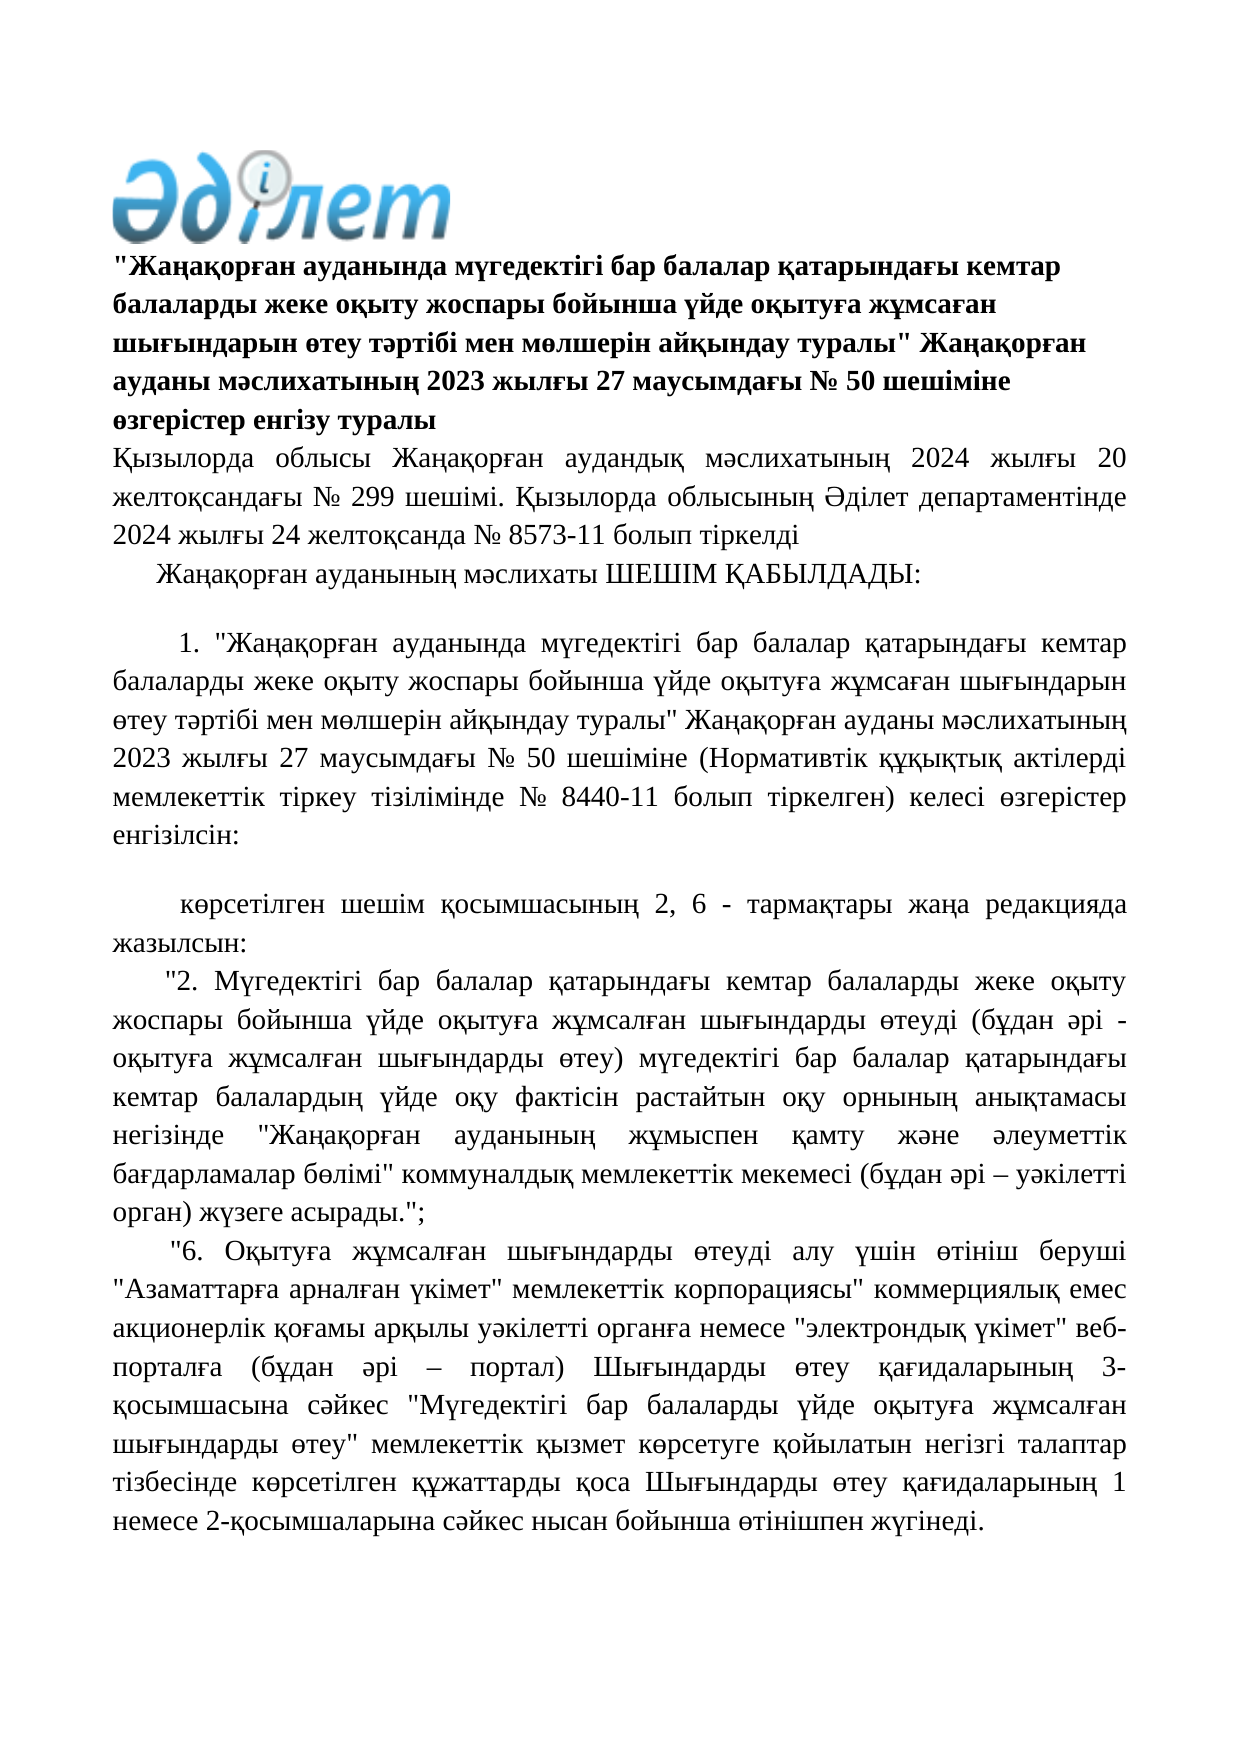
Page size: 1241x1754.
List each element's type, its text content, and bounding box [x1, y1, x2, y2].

text көрсетілген шешім қосымшасының 2, 6 - тармақтары жаңа редакцияда жазылсын: [112, 886, 1128, 958]
text "2. Мүгедектігі бар балалар қатарындағы кемтар балаларды жеке оқыту жоспары бойынша үйде оқытуға жұмсалған шығындарды өтеуді (бұдан әрі - оқытуға жұмсалған шығындарды өтеу) мүгедектігі бар балалар қатарындағы кемтар балалардың үйде оқу фактісін растайтын оқу орнының анықтамасы негізінде "Жаңақорған ауданының жұмыспен қамту және әлеуметтік бағдарламалар бөлімі" коммуналдық мемлекеттік мекемесі (бұдан әрі – уәкілетті орган) жүзеге асырады."; [112, 963, 1128, 1228]
text Жаңақорған ауданының мәслихаты ШЕШІМ ҚАБЫЛДАДЫ: [112, 556, 1128, 589]
text "Жаңақорған ауданында мүгедектігі бар балалар қатарындағы кемтар балаларды жеке оқыту жоспары бойынша үйде оқытуға жұмсаған шығындарын өтеу тәртiбі мен мөлшерін айқындау туралы" Жаңақорған ауданы мәслихатының 2023 жылғы 27 маусымдағы № 50 шешіміне өзгерістер енгізу туралы [112, 248, 1128, 435]
text Қызылорда облысы Жаңақорған аудандық мәслихатының 2024 жылғы 20 желтоқсандағы № 299 шешімі. Қызылорда облысының Әділет департаментінде 2024 жылғы 24 желтоқсанда № 8573-11 болып тіркелді [112, 440, 1128, 551]
text 1. "Жаңақорған ауданында мүгедектігі бар балалар қатарындағы кемтар балаларды жеке оқыту жоспары бойынша үйде оқытуға жұмсаған шығындарын өтеу тәртібі мен мөлшерін айқындау туралы" Жаңақорған ауданы мәслихатының 2023 жылғы 27 маусымдағы № 50 шешіміне (Нормативтік құқықтық актілерді мемлекеттік тіркеу тізілімінде № 8440-11 болып тіркелген) келесі өзгерістер енгізілсін: [112, 625, 1128, 851]
text "6. Оқытуға жұмсалған шығындарды өтеуді алу үшін өтініш беруші "Азаматтарға арналған үкімет" мемлекеттік корпорациясы" коммерциялық емес акционерлік қоғамы арқылы уәкілетті органға немесе "электрондық үкімет" веб-порталға (бұдан әрі – портал) Шығындарды өтеу қағидаларының 3-қосымшасына сәйкес "Мүгедектігі бар балаларды үйде оқытуға жұмсалған шығындарды өтеу" мемлекеттік қызмет көрсетуге қойылатын негізгі талаптар тізбесінде көрсетілген құжаттарды қоса Шығындарды өтеу қағидаларының 1 немесе 2-қосымшаларына сәйкес нысан бойынша өтінішпен жүгінеді. [112, 1233, 1128, 1536]
picture [112, 150, 451, 244]
